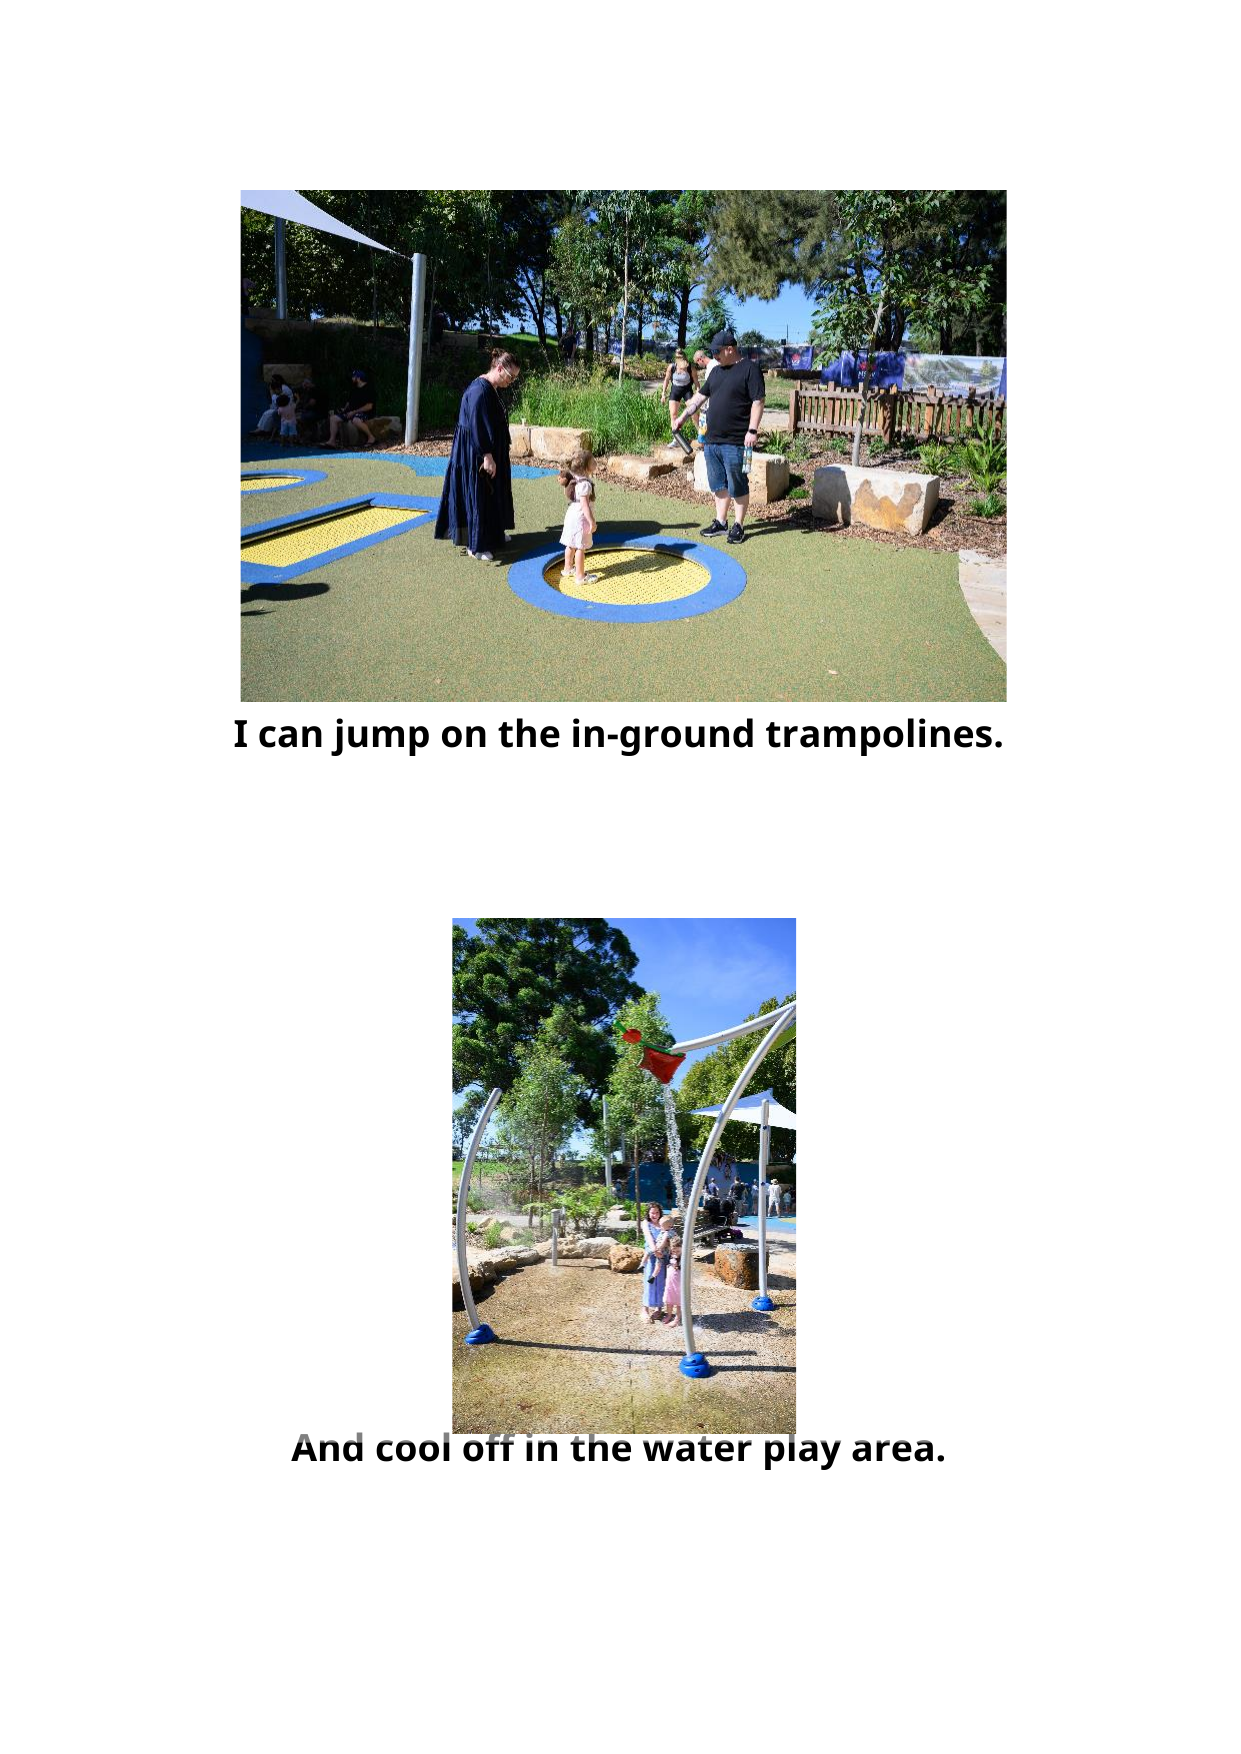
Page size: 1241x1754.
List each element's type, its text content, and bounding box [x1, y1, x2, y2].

picture [452, 918, 797, 1434]
picture [240, 190, 1007, 702]
text I can jump on the in-ground trampolines. [0, 708, 1237, 759]
text And cool off in the water play area. [0, 1421, 1237, 1472]
